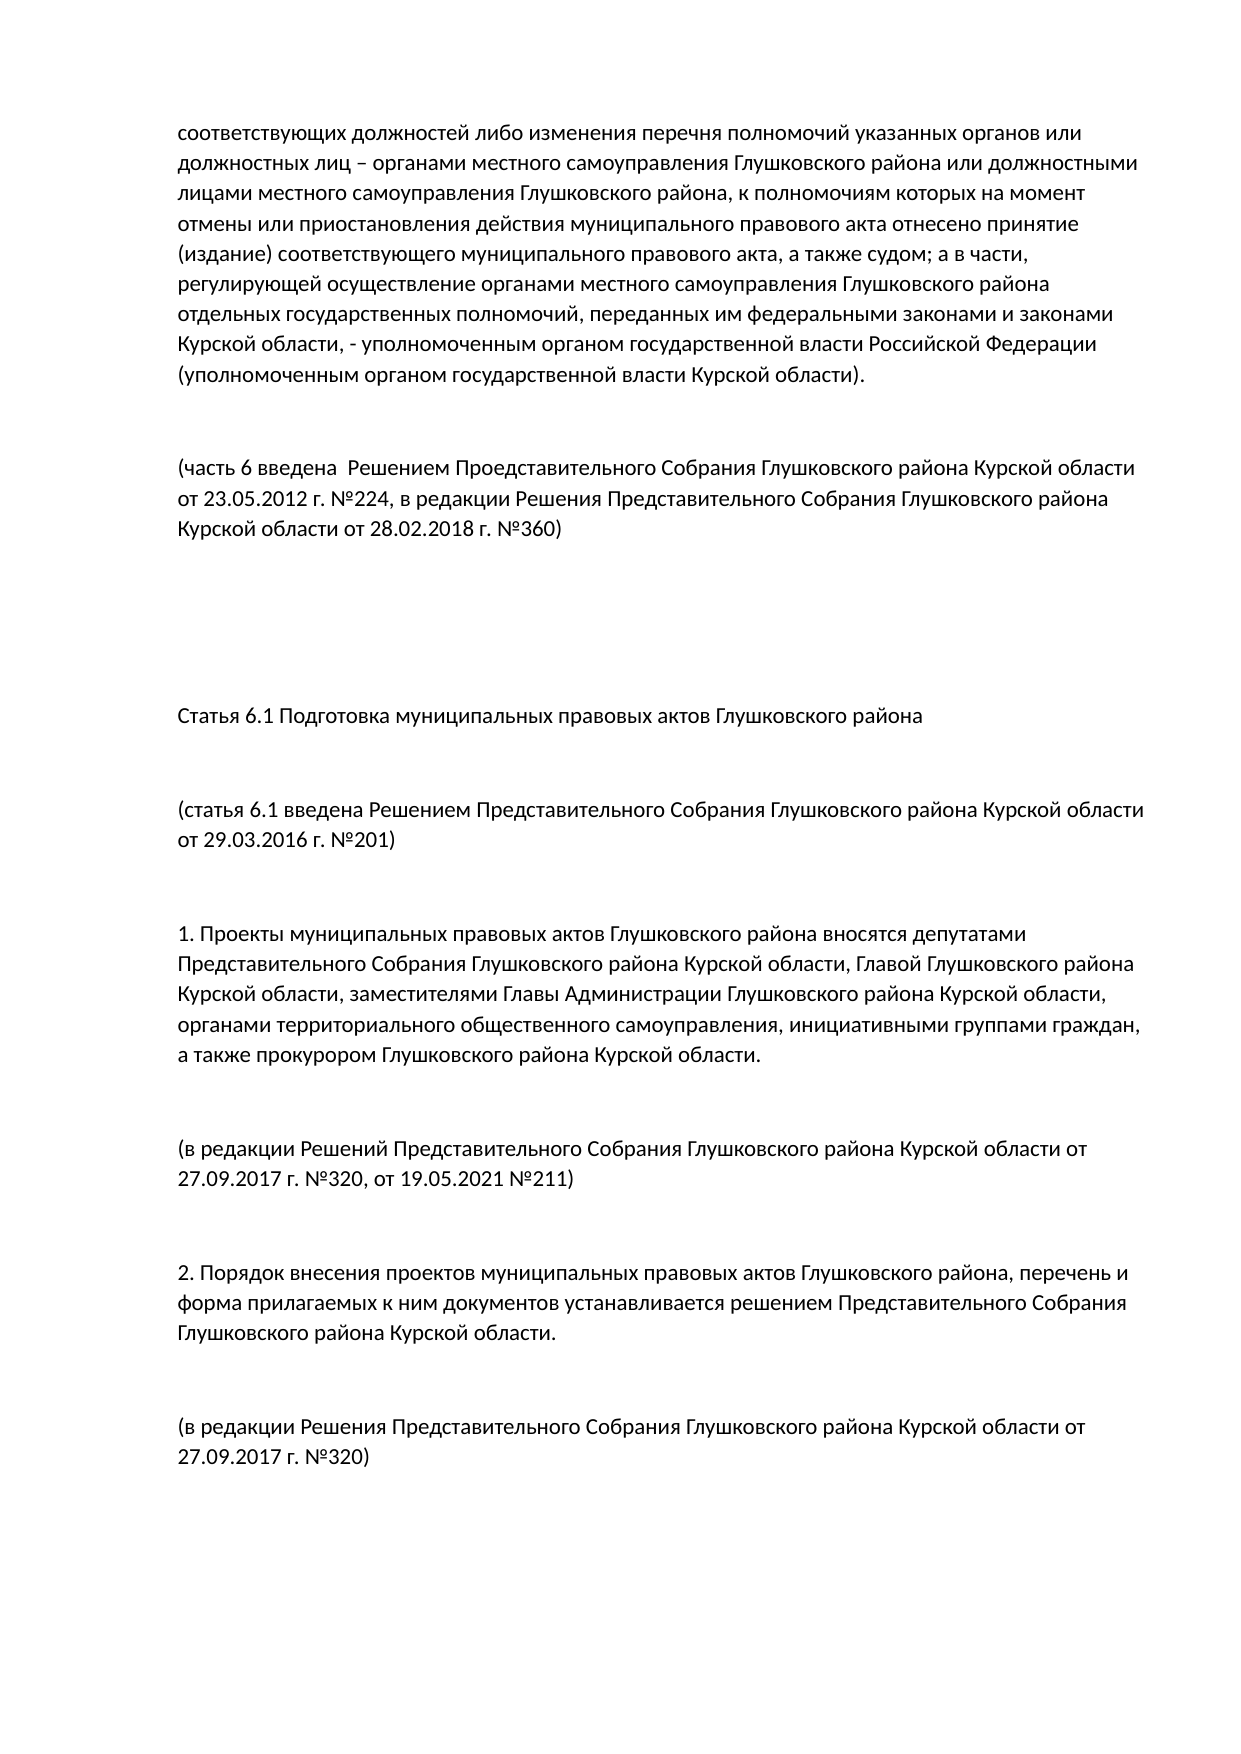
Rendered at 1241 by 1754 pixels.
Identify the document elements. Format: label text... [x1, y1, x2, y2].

text Статья 6.1 Подготовка муниципальных правовых актов Глушковского района [177, 701, 1152, 729]
text 2. Порядок внесения проектов муниципальных правовых актов Глушковского района, перечень и форма прилагаемых к ним документов устанавливается решением Представительного Собрания Глушковского района Курской области. [177, 1258, 1152, 1346]
text (в редакции Решения Представительного Собрания Глушковского района Курской области от 27.09.2017 г. №320) [177, 1412, 1152, 1470]
text (статья 6.1 введена Решением Представительного Собрания Глушковского района Курской области от 29.03.2016 г. №201) [177, 795, 1152, 853]
text (в редакции Решений Представительного Собрания Глушковского района Курской области от 27.09.2017 г. №320, от 19.05.2021 №211) [177, 1134, 1152, 1192]
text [177, 118, 1152, 388]
text 1. Проекты муниципальных правовых актов Глушковского района вносятся депутатами Представительного Собрания Глушковского района Курской области, Главой Глушковского района Курской области, заместителями Главы Администрации Глушковского района Курской области, органами территориального общественного самоуправления, инициативными группами граждан, а также прокурором Глушковского района Курской области. [177, 919, 1152, 1068]
text (часть 6 введена Решением Проедставительного Собрания Глушковского района Курской области от 23.05.2012 г. №224, в редакции Решения Представительного Собрания Глушковского района Курской области от 28.02.2018 г. №360) [177, 453, 1152, 542]
